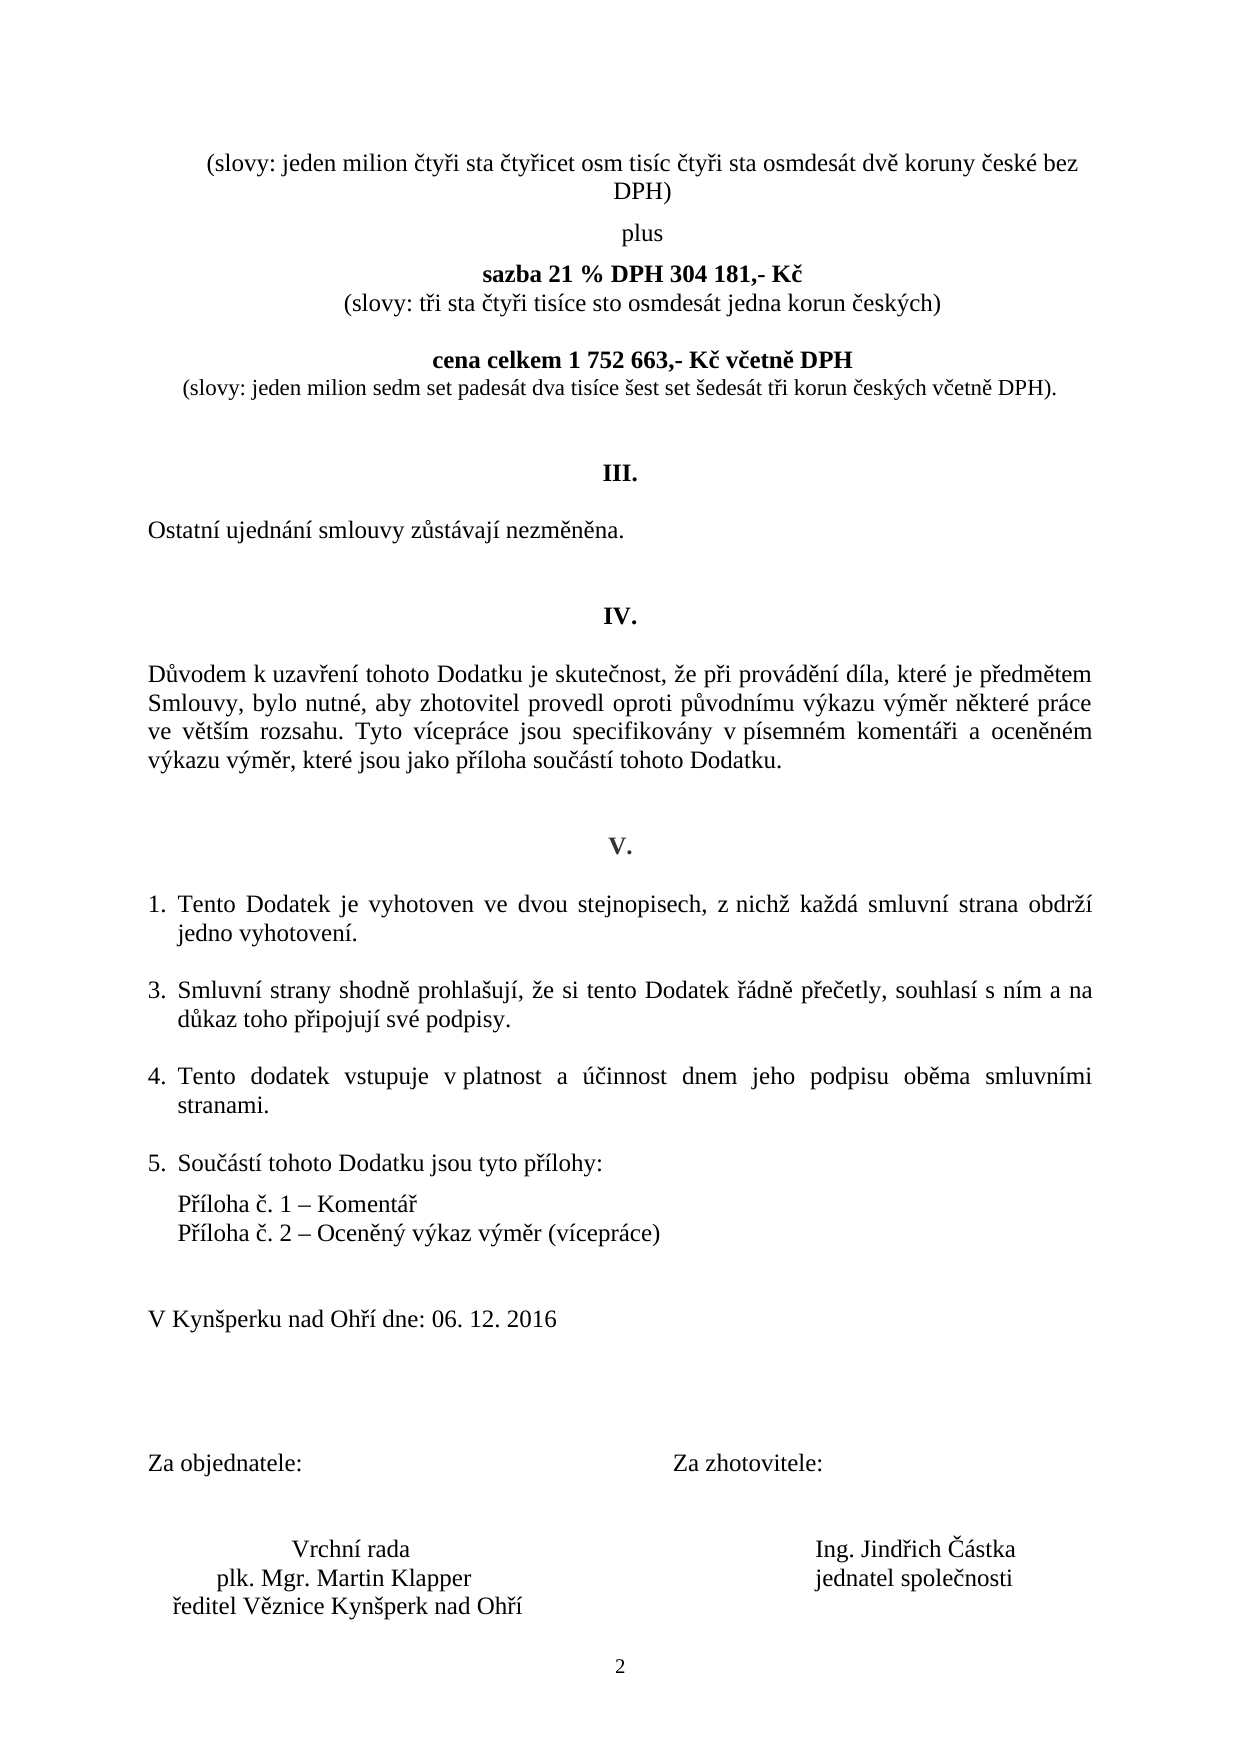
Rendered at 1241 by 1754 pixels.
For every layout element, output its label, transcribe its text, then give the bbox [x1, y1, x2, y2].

list IV. [148, 601, 1093, 630]
list Součástí tohoto Dodatku jsou tyto přílohy: [148, 1148, 1093, 1176]
text V Kynšperku nad Ohří dne: 06. 12. 2016 [148, 1304, 1093, 1333]
list Smluvní strany shodně prohlašují, že si tento Dodatek řádně přečetly, souhlasí s ním a na důkaz toho připojují své podpisy. [148, 975, 1093, 1033]
text (slovy: jeden milion sedm set padesát dva tisíce šest set šedesát tři korun českých včetně DPH). [148, 374, 1093, 400]
text Za objednatele: Za zhotovitele: [148, 1448, 1093, 1476]
text ředitel Věznice Kynšperk nad Ohří [148, 1591, 1093, 1620]
text (slovy: jeden milion čtyři sta čtyřicet osm tisíc čtyři sta osmdesát dvě koruny české bez DPH) [192, 148, 1093, 205]
text Vrchní rada Ing. Jindřich Částka [148, 1534, 1093, 1563]
text plk. Mgr. Martin Klapper jednatel společnosti [148, 1563, 1093, 1591]
text Příloha č. 2 – Oceněný výkaz výměr (vícepráce) [177, 1218, 1093, 1246]
text V. [148, 831, 1093, 860]
text Důvodem k uzavření tohoto Dodatku je skutečnost, že při provádění díla, které je předmětem Smlouvy, bylo nutné, aby zhotovitel provedl oproti původnímu výkazu výměr některé práce ve větším rozsahu. Tyto vícepráce jsou specifikovány v písemném komentáři a oceněném výkazu výměr, které jsou jako příloha součástí tohoto Dodatku. [148, 659, 1093, 774]
list Tento Dodatek je vyhotoven ve dvou stejnopisech, z nichž každá smluvní strana obdrží jedno vyhotovení. [148, 889, 1093, 946]
text sazba 21 % DPH 304 181,- Kč [192, 259, 1093, 288]
text cena celkem 1 752 663,- Kč včetně DPH [192, 345, 1093, 374]
text (slovy: tři sta čtyři tisíce sto osmdesát jedna korun českých) [192, 288, 1093, 316]
text plus [192, 218, 1093, 246]
text Příloha č. 1 – Komentář [177, 1189, 1093, 1218]
text III. [204, 458, 1093, 486]
text Ostatní ujednání smlouvy zůstávají nezměněna. [148, 515, 1093, 544]
list Tento dodatek vstupuje v platnost a účinnost dnem jeho podpisu oběma smluvními stranami. [148, 1061, 1093, 1119]
